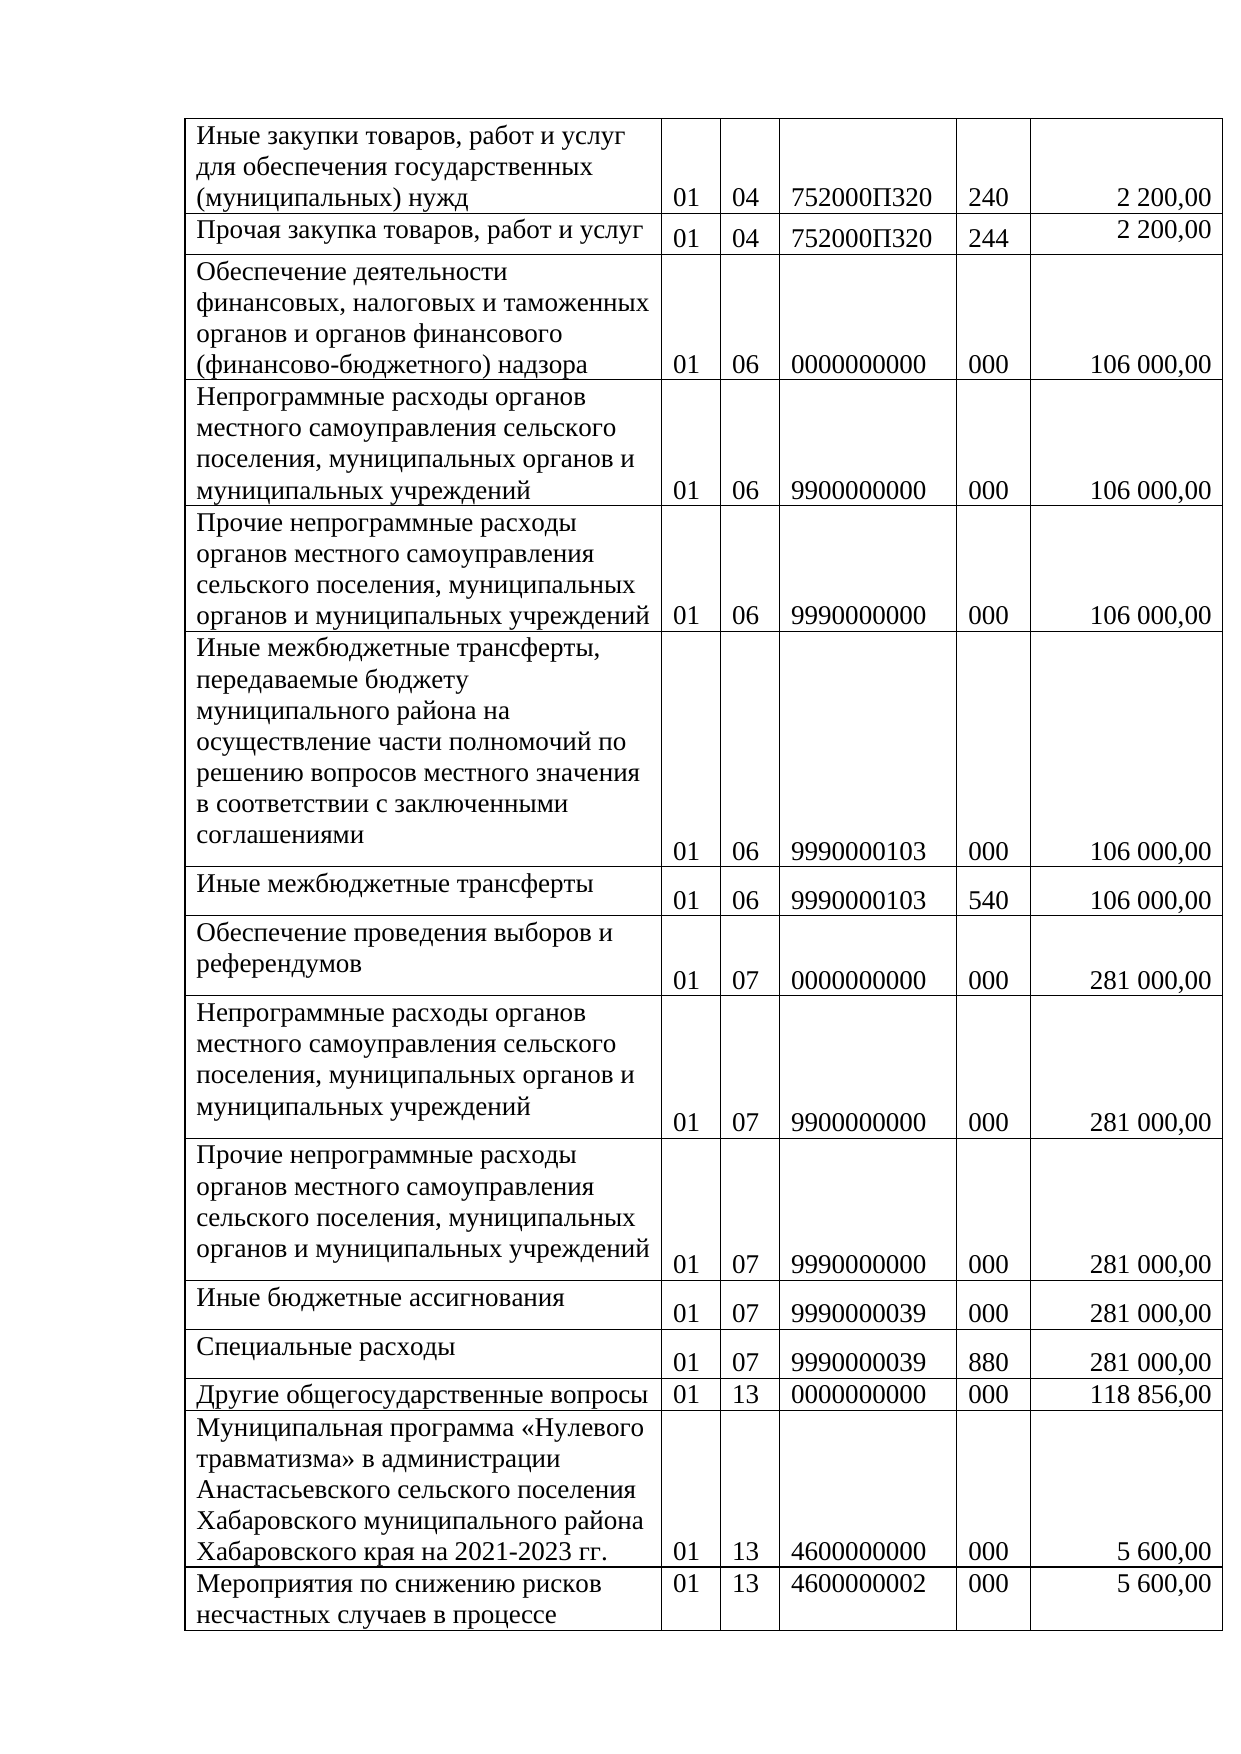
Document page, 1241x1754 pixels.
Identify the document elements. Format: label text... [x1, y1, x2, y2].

table_cell 01 [662, 255, 720, 379]
table_cell 01 [662, 996, 720, 1137]
table_cell Прочие непрограммные расходы органов местного самоуправления сельского поселения, муниципальных органов и муниципальных учреждений [186, 1139, 661, 1280]
table_cell 04 [721, 119, 779, 213]
table_cell 06 [721, 632, 779, 866]
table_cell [186, 1568, 661, 1630]
table_cell Иные межбюджетные трансферты [186, 867, 661, 915]
table_cell Обеспечение деятельности финансовых, налоговых и таможенных органов и органов финансового (финансово-бюджетного) надзора [186, 255, 661, 379]
table_cell 000 [957, 996, 1030, 1137]
table_cell 000 [957, 506, 1030, 631]
table_cell 01 [662, 506, 720, 631]
table_cell 0000000000 [780, 255, 956, 379]
table_cell 01 [662, 1330, 720, 1377]
table_cell 07 [721, 1330, 779, 1377]
table_cell 106 000,00 [1031, 632, 1222, 866]
table_cell 01 [662, 916, 720, 995]
table_cell 2 200,00 [1031, 119, 1222, 213]
table_cell 000 [957, 1281, 1030, 1328]
table_cell 0000000000 [780, 916, 956, 995]
table_cell Иные межбюджетные трансферты, передаваемые бюджету муниципального района на осуществление части полномочий по решению вопросов местного значения в соответствии с заключенными соглашениями [186, 632, 661, 866]
table_cell 880 [957, 1330, 1030, 1377]
table_cell 01 [662, 1139, 720, 1280]
table_cell 118 856,00 [1031, 1379, 1222, 1409]
table_cell Специальные расходы [186, 1330, 661, 1377]
table_cell 106 000,00 [1031, 255, 1222, 379]
table_cell 13 [721, 1379, 779, 1409]
table_cell 106 000,00 [1031, 380, 1222, 505]
table_cell 281 000,00 [1031, 996, 1222, 1137]
table_cell 000 [957, 1411, 1030, 1566]
table_cell 01 [662, 119, 720, 213]
table_cell 06 [721, 380, 779, 505]
table_cell 01 [662, 1379, 720, 1409]
table_cell 01 [662, 380, 720, 505]
table_cell 000 [957, 1568, 1030, 1630]
table_cell 07 [721, 916, 779, 995]
table_cell 9990000000 [780, 506, 956, 631]
table_cell 240 [957, 119, 1030, 213]
table_cell 01 [662, 867, 720, 915]
table_cell 9990000000 [780, 1139, 956, 1280]
table_cell 01 [662, 1281, 720, 1328]
table_cell 000 [957, 1379, 1030, 1409]
table_cell 000 [957, 1139, 1030, 1280]
table_cell 06 [721, 506, 779, 631]
table_cell 13 [721, 1568, 779, 1630]
table_cell 06 [721, 867, 779, 915]
table_cell 07 [721, 1281, 779, 1328]
table_cell Иные бюджетные ассигнования [186, 1281, 661, 1328]
table_cell Другие общегосударственные вопросы [186, 1379, 661, 1409]
table_cell 000 [957, 916, 1030, 995]
table_cell 4600000000 [780, 1411, 956, 1566]
table_cell 9990000103 [780, 867, 956, 915]
table_cell 9990000039 [780, 1330, 956, 1377]
table_cell 106 000,00 [1031, 506, 1222, 631]
table_cell 06 [721, 255, 779, 379]
table_cell 752000П320 [780, 119, 956, 213]
table_cell 9990000103 [780, 632, 956, 866]
table_cell 4600000002 [780, 1568, 956, 1630]
table_cell 5 600,00 [1031, 1568, 1222, 1630]
table_cell 2 200,00 [1031, 214, 1222, 254]
table_cell 244 [957, 214, 1030, 254]
table_cell 752000П320 [780, 214, 956, 254]
table_cell 281 000,00 [1031, 1139, 1222, 1280]
table_cell 04 [721, 214, 779, 254]
table_cell 281 000,00 [1031, 916, 1222, 995]
table_cell 01 [662, 214, 720, 254]
table_cell 540 [957, 867, 1030, 915]
table_cell Муниципальная программа «Нулевого травматизма» в администрации Анастасьевского сельского поселения Хабаровского муниципального района Хабаровского края на 2021-2023 гг. [186, 1411, 661, 1566]
table_cell 281 000,00 [1031, 1281, 1222, 1328]
table_cell 281 000,00 [1031, 1330, 1222, 1377]
table_cell 01 [662, 1411, 720, 1566]
table_cell Прочие непрограммные расходы органов местного самоуправления сельского поселения, муниципальных органов и муниципальных учреждений [186, 506, 661, 631]
table_cell 000 [957, 380, 1030, 505]
table_cell 01 [662, 632, 720, 866]
table_cell 9900000000 [780, 996, 956, 1137]
table_cell Иные закупки товаров, работ и услуг для обеспечения государственных (муниципальных) нужд [186, 119, 661, 213]
table_cell Непрограммные расходы органов местного самоуправления сельского поселения, муниципальных органов и муниципальных учреждений [186, 380, 661, 505]
table_cell Обеспечение проведения выборов и референдумов [186, 916, 661, 995]
table_cell 07 [721, 996, 779, 1137]
table_cell 0000000000 [780, 1379, 956, 1409]
table_cell 000 [957, 632, 1030, 866]
table_cell 000 [957, 255, 1030, 379]
table_cell 5 600,00 [1031, 1411, 1222, 1566]
table_cell 07 [721, 1139, 779, 1280]
table_cell 01 [662, 1568, 720, 1630]
table_cell 106 000,00 [1031, 867, 1222, 915]
table_cell Прочая закупка товаров, работ и услуг [186, 214, 661, 254]
table_cell 13 [721, 1411, 779, 1566]
table_cell 9990000039 [780, 1281, 956, 1328]
table_cell 9900000000 [780, 380, 956, 505]
table_cell Непрограммные расходы органов местного самоуправления сельского поселения, муниципальных органов и муниципальных учреждений [186, 996, 661, 1137]
